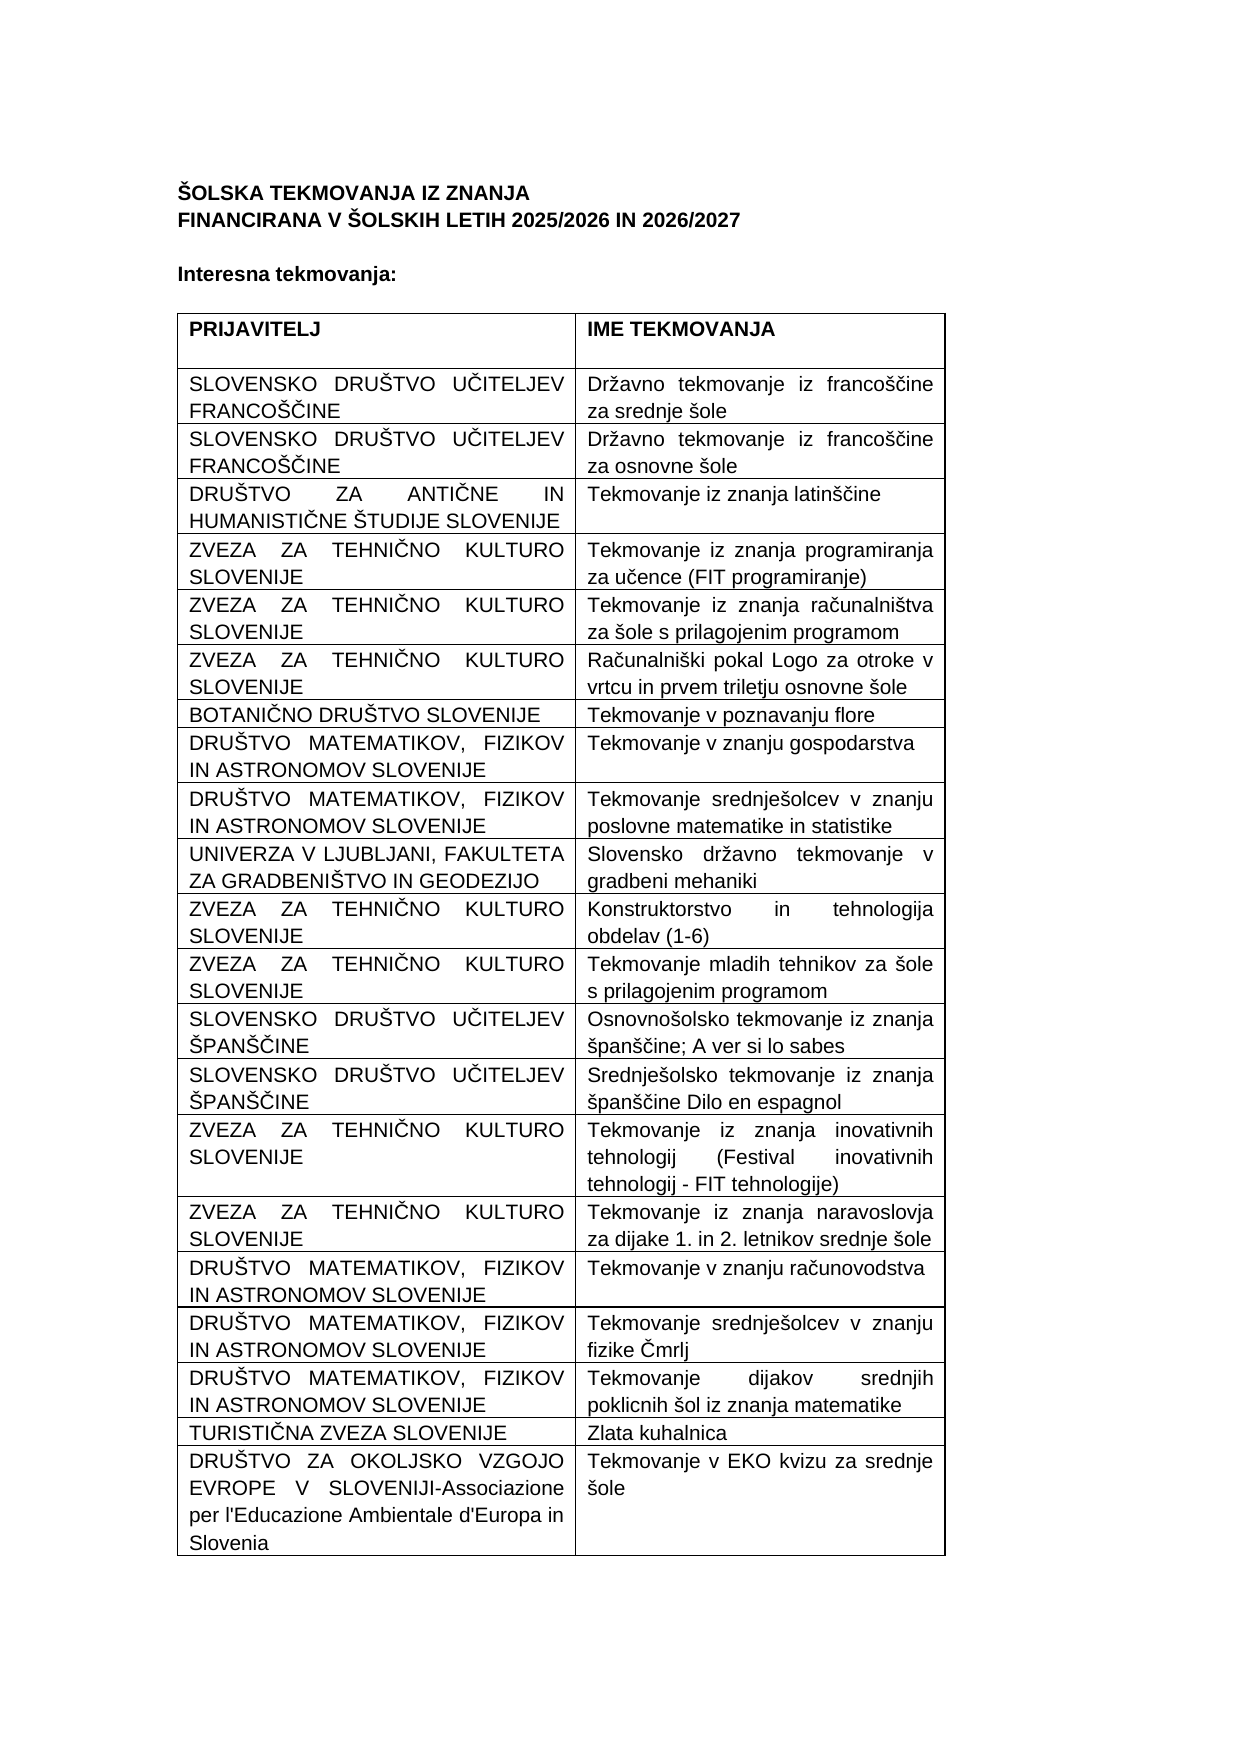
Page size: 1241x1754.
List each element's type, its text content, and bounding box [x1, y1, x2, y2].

table_cell ZVEZA ZA TEHNIČNO KULTURO SLOVENIJE [178, 1197, 575, 1251]
text ŠOLSKA TEKMOVANJA IZ ZNANJA [177, 177, 1063, 204]
table_cell Zlata kuhalnica [576, 1418, 944, 1445]
table_cell SLOVENSKO DRUŠTVO UČITELJEV ŠPANŠČINE [178, 1059, 575, 1113]
table_cell Tekmovanje iz znanja računalništva za šole s prilagojenim programom [576, 590, 944, 644]
table_cell Tekmovanje dijakov srednjih poklicnih šol iz znanja matematike [576, 1363, 944, 1417]
table_cell Osnovnošolsko tekmovanje iz znanja španščine; A ver si lo sabes [576, 1004, 944, 1058]
table_cell DRUŠTVO MATEMATIKOV, FIZIKOV IN ASTRONOMOV SLOVENIJE [178, 1252, 575, 1306]
table_cell DRUŠTVO MATEMATIKOV, FIZIKOV IN ASTRONOMOV SLOVENIJE [178, 728, 575, 782]
table_cell Računalniški pokal Logo za otroke v vrtcu in prvem triletju osnovne šole [576, 645, 944, 699]
table_cell Tekmovanje srednješolcev v znanju fizike Čmrlj [576, 1308, 944, 1362]
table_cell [178, 1446, 575, 1555]
table_cell SLOVENSKO DRUŠTVO UČITELJEV ŠPANŠČINE [178, 1004, 575, 1058]
table_cell Tekmovanje iz znanja naravoslovja za dijake 1. in 2. letnikov srednje šole [576, 1197, 944, 1251]
table_cell DRUŠTVO MATEMATIKOV, FIZIKOV IN ASTRONOMOV SLOVENIJE [178, 1363, 575, 1417]
table_cell ZVEZA ZA TEHNIČNO KULTURO SLOVENIJE [178, 590, 575, 644]
table_header IME TEKMOVANJA [576, 314, 944, 368]
table_cell ZVEZA ZA TEHNIČNO KULTURO SLOVENIJE [178, 534, 575, 588]
table_cell ZVEZA ZA TEHNIČNO KULTURO SLOVENIJE [178, 894, 575, 948]
table_cell UNIVERZA V LJUBLJANI, FAKULTETA ZA GRADBENIŠTVO IN GEODEZIJO [178, 839, 575, 893]
table_cell BOTANIČNO DRUŠTVO SLOVENIJE [178, 700, 575, 727]
table_cell Tekmovanje iz znanja latinščine [576, 479, 944, 533]
table_cell ZVEZA ZA TEHNIČNO KULTURO SLOVENIJE [178, 949, 575, 1003]
table_cell SLOVENSKO DRUŠTVO UČITELJEV FRANCOŠČINE [178, 424, 575, 478]
table_header PRIJAVITELJ [178, 314, 575, 368]
table_cell Tekmovanje srednješolcev v znanju poslovne matematike in statistike [576, 783, 944, 837]
table_cell Konstruktorstvo in tehnologija obdelav (1-6) [576, 894, 944, 948]
table_cell DRUŠTVO MATEMATIKOV, FIZIKOV IN ASTRONOMOV SLOVENIJE [178, 1308, 575, 1362]
table_cell Tekmovanje mladih tehnikov za šole s prilagojenim programom [576, 949, 944, 1003]
table_cell Državno tekmovanje iz francoščine za srednje šole [576, 369, 944, 423]
table_cell Slovensko državno tekmovanje v gradbeni mehaniki [576, 839, 944, 893]
table_cell Tekmovanje iz znanja inovativnih tehnologij (Festival inovativnih tehnologij - FIT tehnologije) [576, 1115, 944, 1196]
table_cell DRUŠTVO ZA ANTIČNE IN HUMANISTIČNE ŠTUDIJE SLOVENIJE [178, 479, 575, 533]
table_cell DRUŠTVO MATEMATIKOV, FIZIKOV IN ASTRONOMOV SLOVENIJE [178, 783, 575, 837]
table_cell Srednješolsko tekmovanje iz znanja španščine Dilo en espagnol [576, 1059, 944, 1113]
table_cell Tekmovanje v poznavanju flore [576, 700, 944, 727]
table_cell Tekmovanje iz znanja programiranja za učence (FIT programiranje) [576, 534, 944, 588]
table_cell Državno tekmovanje iz francoščine za osnovne šole [576, 424, 944, 478]
table_cell SLOVENSKO DRUŠTVO UČITELJEV FRANCOŠČINE [178, 369, 575, 423]
table_cell ZVEZA ZA TEHNIČNO KULTURO SLOVENIJE [178, 1115, 575, 1196]
table_cell Tekmovanje v znanju računovodstva [576, 1252, 944, 1306]
text FINANCIRANA V ŠOLSKIH LETIH 2025/2026 IN 2026/2027 [177, 204, 1063, 231]
table_cell TURISTIČNA ZVEZA SLOVENIJE [178, 1418, 575, 1445]
table_cell ZVEZA ZA TEHNIČNO KULTURO SLOVENIJE [178, 645, 575, 699]
text Interesna tekmovanja: [177, 258, 1063, 286]
table_cell Tekmovanje v znanju gospodarstva [576, 728, 944, 782]
table_cell Tekmovanje v EKO kvizu za srednje šole [576, 1446, 944, 1555]
